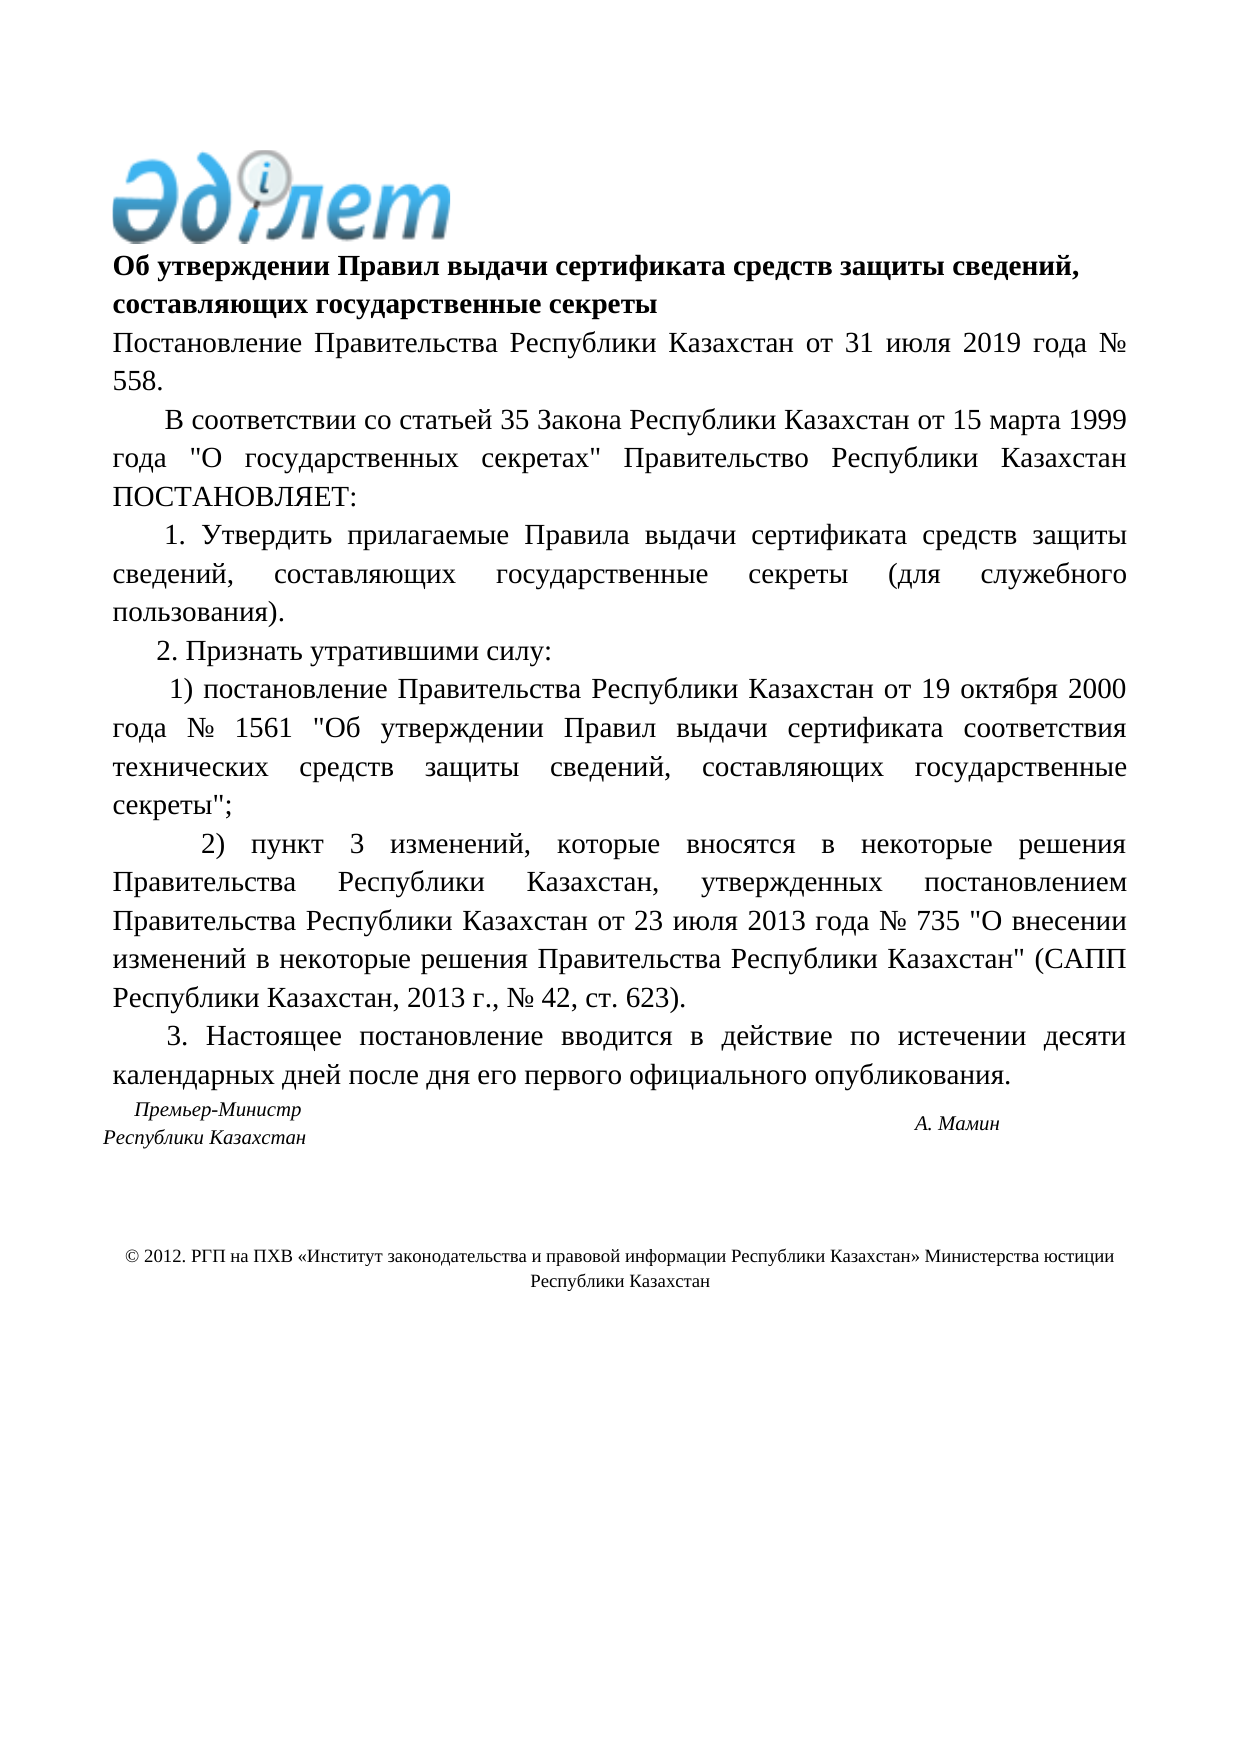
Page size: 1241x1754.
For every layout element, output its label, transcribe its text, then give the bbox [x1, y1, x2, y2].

text 1) постановление Правительства Республики Казахстан от 19 октября 2000 года № 1561 "Об утверждении Правил выдачи сертификата соответствия технических средств защиты сведений, составляющих государственные секреты"; [112, 672, 1128, 821]
text 3. Настоящее постановление вводится в действие по истечении десяти календарных дней после дня его первого официального опубликования. [112, 1018, 1128, 1091]
table_header А. Мамин [913, 1096, 1240, 1154]
picture [112, 150, 451, 244]
text © 2012. РГП на ПХВ «Институт законодательства и правовой информации Республики Казахстан» Министерства юстиции Республики Казахстан [112, 1245, 1128, 1291]
text 2) пункт 3 изменений, которые вносятся в некоторые решения Правительства Республики Казахстан, утвержденных постановлением Правительства Республики Казахстан от 23 июля 2013 года № 735 "О внесении изменений в некоторые решения Правительства Республики Казахстан" (САПП Республики Казахстан, 2013 г., № 42, ст. 623). [112, 826, 1128, 1013]
text Постановление Правительства Республики Казахстан от 31 июля 2019 года № 558. [112, 325, 1128, 397]
table_header Премьер-Министр Республики Казахстан [101, 1096, 913, 1154]
text В соответствии со статьей 35 Закона Республики Казахстан от 15 марта 1999 года "О государственных секретах" Правительство Республики Казахстан ПОСТАНОВЛЯЕТ: [112, 402, 1128, 512]
text 1. Утвердить прилагаемые Правила выдачи сертификата средств защиты сведений, составляющих государственные секреты (для служебного пользования). [112, 517, 1128, 628]
text 2. Признать утратившими силу: [112, 633, 1128, 667]
text Об утверждении Правил выдачи сертификата средств защиты сведений, составляющих государственные секреты [112, 248, 1128, 320]
